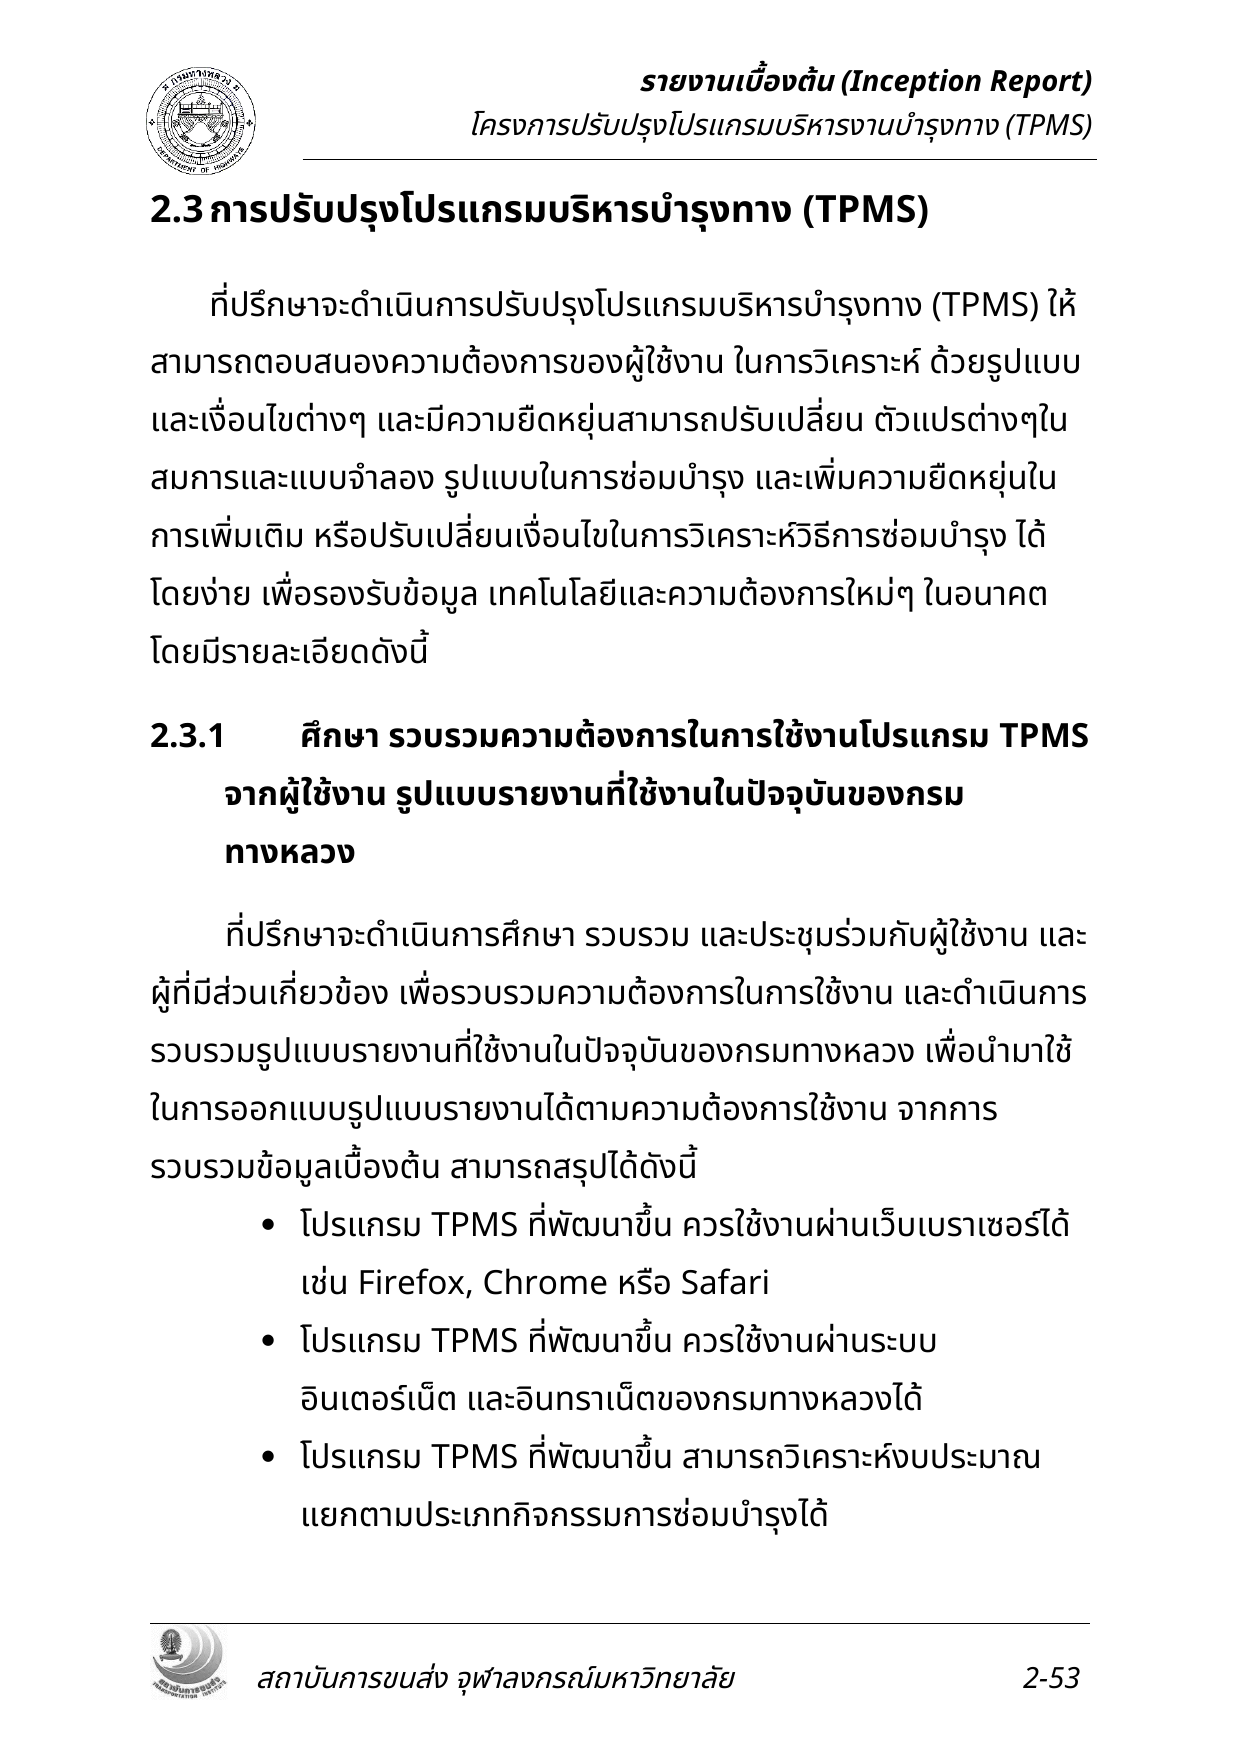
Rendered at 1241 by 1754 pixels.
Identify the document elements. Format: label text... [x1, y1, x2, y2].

list โปรแกรม TPMS ที่พัฒนาขึ้น สามารถวิเคราะห์งบประมาณแยกตามประเภทกิจกรรมการซ่อมบำรุงได้ [262, 1433, 1090, 1541]
picture [138, 60, 262, 183]
list โปรแกรม TPMS ที่พัฒนาขึ้น ควรใช้งานผ่านระบบอินเตอร์เน็ต และอินทราเน็ตของกรมทางหลวงได้ [262, 1317, 1090, 1425]
text 2.3.1 ศึกษา รวบรวมความต้องการในการใช้งานโปรแกรม TPMS จากผู้ใช้งาน รูปแบบรายงานที่ใช้งานในปัจจุบันของกรมทางหลวง [150, 712, 1090, 878]
text ที่ปรึกษาจะดำเนินการศึกษา รวบรวม และประชุมร่วมกับผู้ใช้งาน และผู้ที่มีส่วนเกี่ยวข้อง เพื่อรวบรวมความต้องการในการใช้งาน และดำเนินการรวบรวมรูปแบบรายงานที่ใช้งานในปัจจุบันของกรมทางหลวง เพื่อนำมาใช้ในการออกแบบรูปแบบรายงานได้ตามความต้องการใช้งาน จากการรวบรวมข้อมูลเบื้องต้น สามารถสรุปได้ดังนี้ [150, 911, 1090, 1193]
list โปรแกรม TPMS ที่พัฒนาขึ้น ควรใช้งานผ่านเว็บเบราเซอร์ได้ เช่น Firefox, Chrome หรือ Safari [262, 1201, 1090, 1309]
picture [150, 1624, 228, 1700]
text ที่ปรึกษาจะดำเนินการปรับปรุงโปรแกรมบริหารบำรุงทาง (TPMS) ให้สามารถตอบสนองความต้องการของผู้ใช้งาน ในการวิเคราะห์ ด้วยรูปแบบและเงื่อนไขต่างๆ และมีความยืดหยุ่นสามารถปรับเปลี่ยน ตัวแปรต่างๆในสมการและแบบจำลอง รูปแบบในการซ่อมบำรุง และเพิ่มความยืดหยุ่นในการเพิ่มเติม หรือปรับเปลี่ยนเงื่อนไขในการวิเคราะห์วิธีการซ่อมบำรุง ได้โดยง่าย เพื่อรองรับข้อมูล เทคโนโลยีและความต้องการใหม่ๆ ในอนาคต โดยมีรายละเอียดดังนี้ [150, 280, 1090, 678]
text 2.3 การปรับปรุงโปรแกรมบริหารบำรุงทาง (TPMS) [150, 182, 1090, 239]
